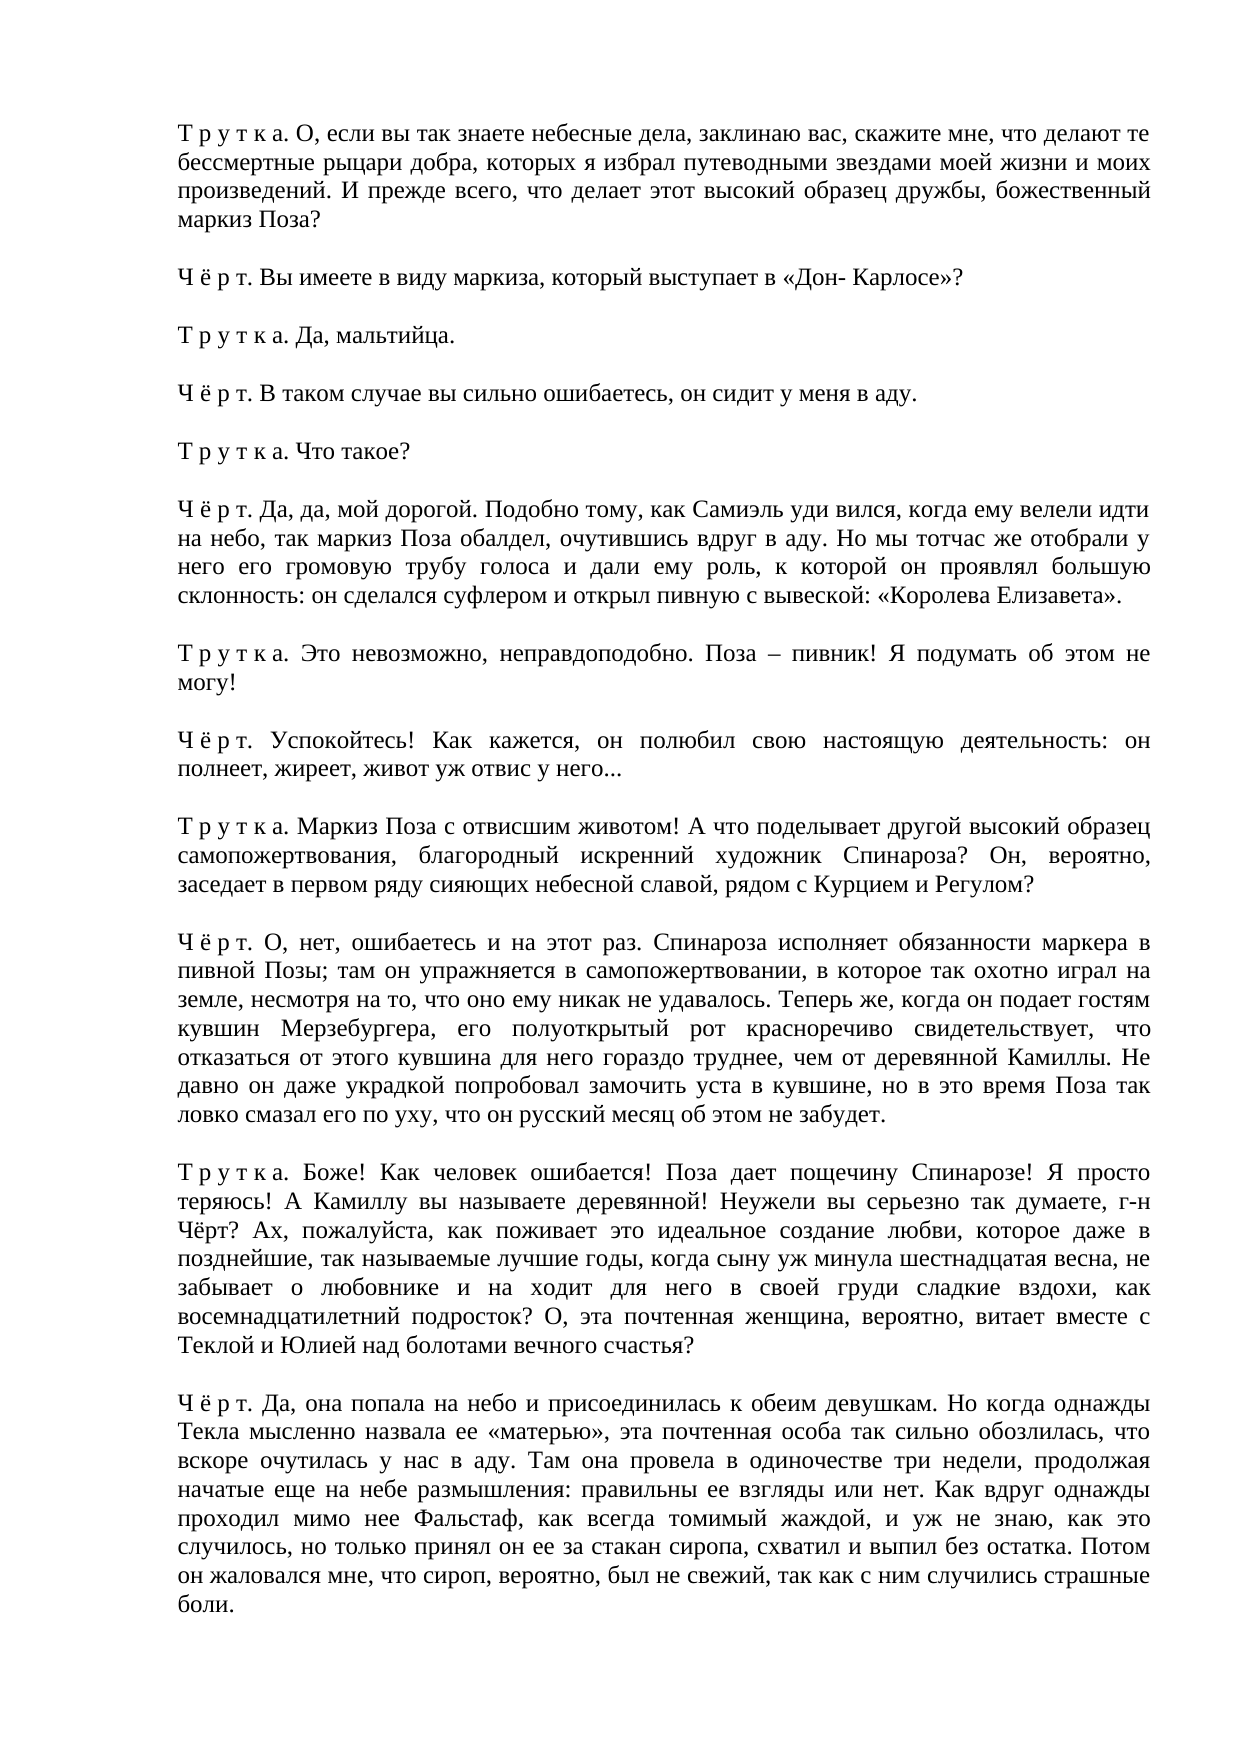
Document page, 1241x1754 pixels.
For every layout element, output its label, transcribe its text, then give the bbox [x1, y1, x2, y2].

text Ч ё р т. Успокойтесь! Как кажется, он полюбил свою настоящую деятельность: он полнеет, жиреет, живот уж отвис у него... [177, 725, 1152, 782]
text Ч ё р т. Да, она попала на небо и присоединилась к обеим девушкам. Но когда однажды Текла мысленно назвала ее «матерью», эта почтенная особа так сильно обозлилась, что вскоре очутилась у нас в аду. Там она провела в одиночестве три недели, продолжая начатые еще на небе размышления: правильны ее взгляды или нет. Как вдруг однажды проходил мимо нее Фальстаф, как всегда томимый жаждой, и уж не знаю, как это случилось, но только принял он ее за стакан сиропа, схватил и выпил без остатка. Потом он жаловался мне, что сироп, вероятно, был не свежий, так как с ним случились страшные боли. [177, 1388, 1152, 1618]
text Ч ё р т. О, нет, ошибаетесь и на этот раз. Спинароза исполняет обязанности маркера в пивной Позы; там он упражняется в самопожертвовании, в которое так охотно играл на земле, несмотря на то, что оно ему никак не удавалось. Теперь же, когда он подает гостям кувшин Мерзебургера, его полуоткрытый рот красноречиво свидетельствует, что отказаться от этого кувшина для него гораздо труднее, чем от деревянной Камиллы. Не давно он даже украдкой попробовал замочить уста в кувшине, но в это время Поза так ловко смазал его по уху, что он русский месяц об этом не забудет. [177, 927, 1152, 1128]
text Т р у т к а. О, если вы так знаете небесные дела, заклинаю вас, скажите мне, что делают те бессмертные рыцари добра, которых я избрал путеводными звездами моей жизни и моих произведений. И прежде всего, что делает этот высокий образец дружбы, божественный маркиз Поза? [177, 118, 1152, 233]
text Т р у т к а. Это невозможно, неправдоподобно. Поза – пивник! Я подумать об этом не могу! [177, 638, 1152, 696]
text Ч ё р т. Вы имеете в виду маркиза, который выступает в «Дон- Карлосе»? [177, 262, 1152, 291]
text Т р у т к а. Что такое? [177, 436, 1152, 465]
text Ч ё р т. В таком случае вы сильно ошибаетесь, он сидит у меня в аду. [177, 378, 1152, 407]
text Т р у т к а. Да, мальтийца. [177, 320, 1152, 349]
text Т р у т к а. Боже! Как человек ошибается! Поза дает пощечину Спинарозе! Я просто теряюсь! А Камиллу вы называете деревянной! Неужели вы серьезно так думаете, г-н Чёрт? Ах, пожалуйста, как поживает это идеальное создание любви, которое даже в позднейшие, так называемые лучшие годы, когда сыну уж минула шестнадцатая весна, не забывает о любовнике и на ходит для него в своей груди сладкие вздохи, как восемнадцатилетний подросток? О, эта почтенная женщина, вероятно, витает вместе с Теклой и Юлией над болотами вечного счастья? [177, 1157, 1152, 1358]
text Т р у т к а. Маркиз Поза с отвисшим животом! А что поделывает другой высокий образец самопожертвования, благородный искренний художник Спинароза? Он, вероятно, заседает в первом ряду сияющих небесной славой, рядом с Курцием и Регулом? [177, 811, 1152, 898]
text Ч ё р т. Да, да, мой дорогой. Подобно тому, как Самиэль уди вился, когда ему велели идти на небо, так маркиз Поза обалдел, очутившись вдруг в аду. Но мы тотчас же отобрали у него его громовую трубу голоса и дали ему роль, к которой он проявлял большую склонность: он сделался суфлером и открыл пивную с вывеской: «Королева Елизавета». [177, 494, 1152, 609]
